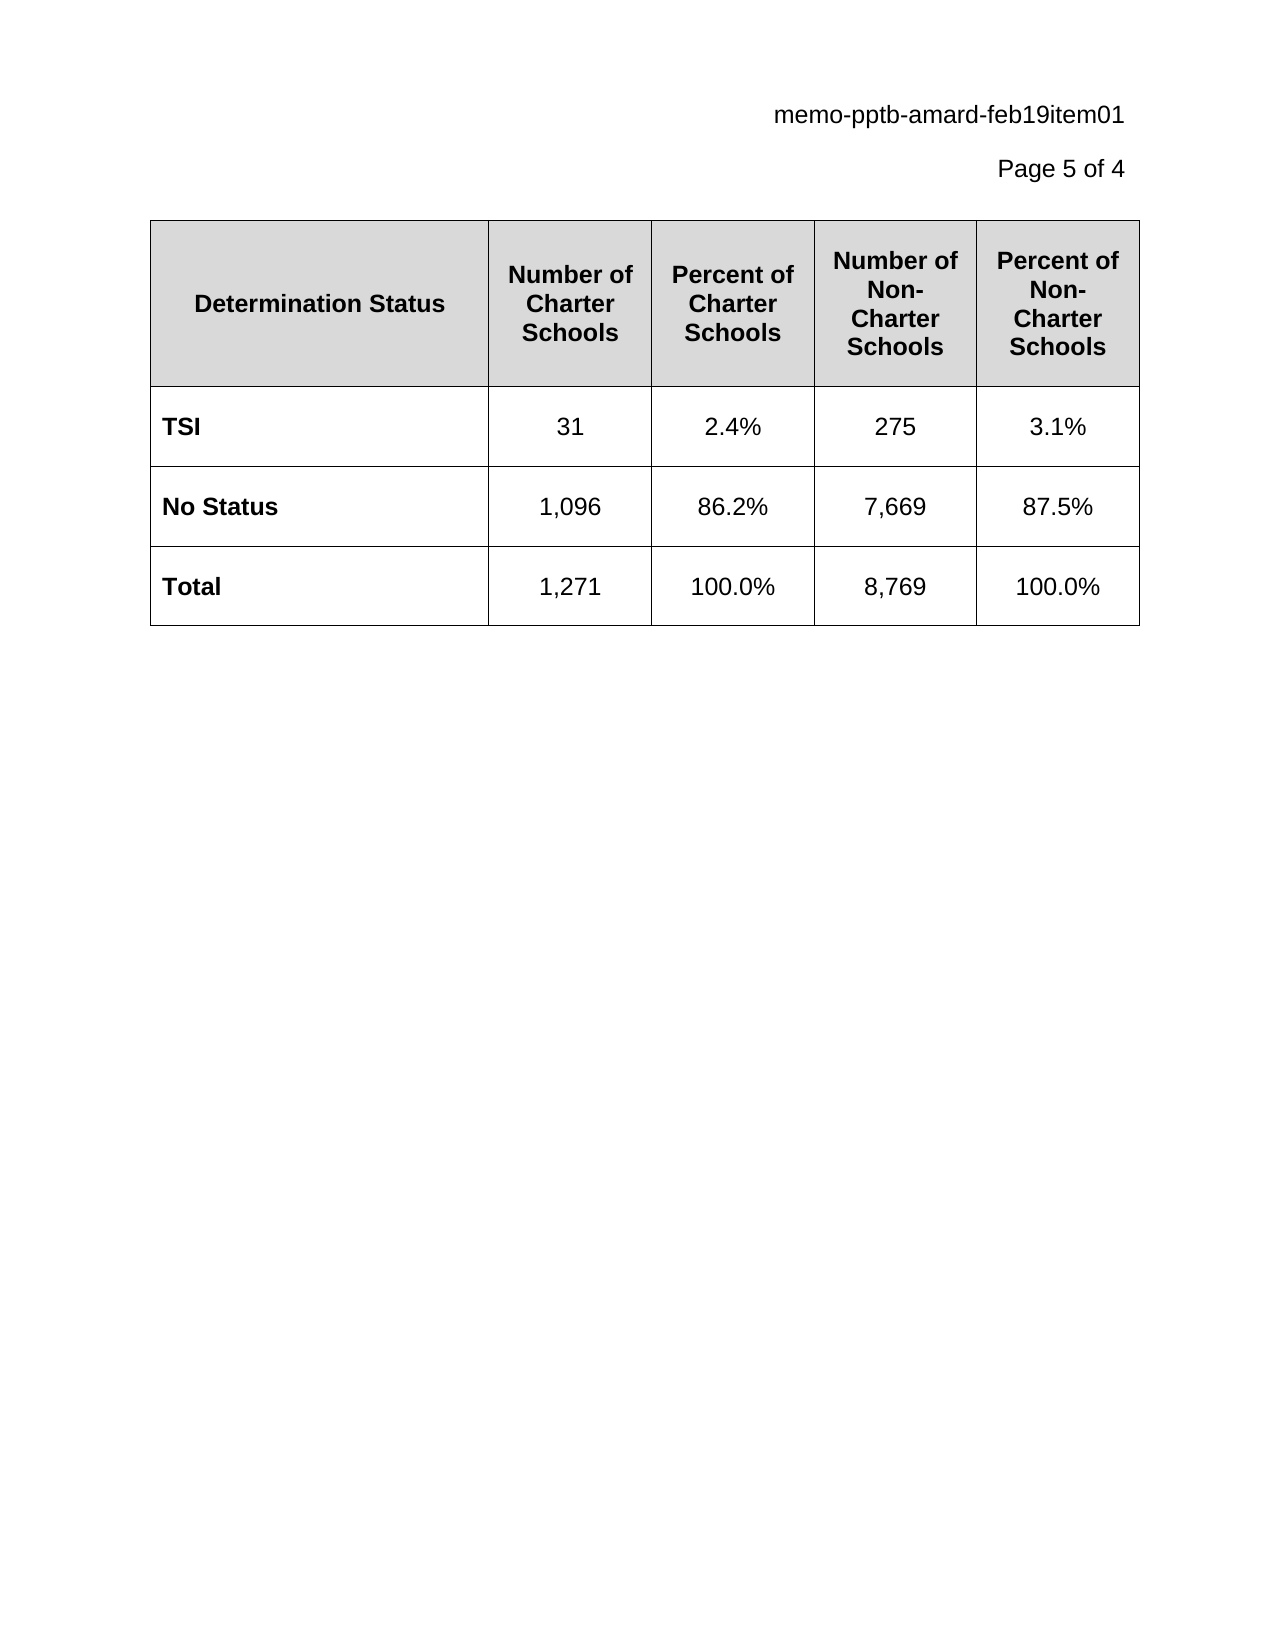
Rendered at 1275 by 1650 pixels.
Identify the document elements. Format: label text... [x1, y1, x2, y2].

table_cell 1,096 [489, 467, 651, 546]
table_cell 8,769 [815, 547, 976, 625]
table_cell 2.4% [652, 387, 814, 466]
table_header Percent of Charter Schools [652, 221, 814, 386]
table_header Percent of Non-Charter Schools [977, 221, 1139, 386]
table_header Determination Status [151, 221, 488, 386]
table_cell 100.0% [977, 547, 1139, 625]
table_cell 87.5% [977, 467, 1139, 546]
table_header Number of Non-Charter Schools [815, 221, 976, 386]
table_cell 3.1% [977, 387, 1139, 466]
table_cell 1,271 [489, 547, 651, 625]
table_cell Total [151, 547, 488, 625]
table_cell 31 [489, 387, 651, 466]
table_cell No Status [151, 467, 488, 546]
table_cell 100.0% [652, 547, 814, 625]
table_cell 275 [815, 387, 976, 466]
table_cell 86.2% [652, 467, 814, 546]
table_cell TSI [151, 387, 488, 466]
table_cell 7,669 [815, 467, 976, 546]
table_header Number of Charter Schools [489, 221, 651, 386]
